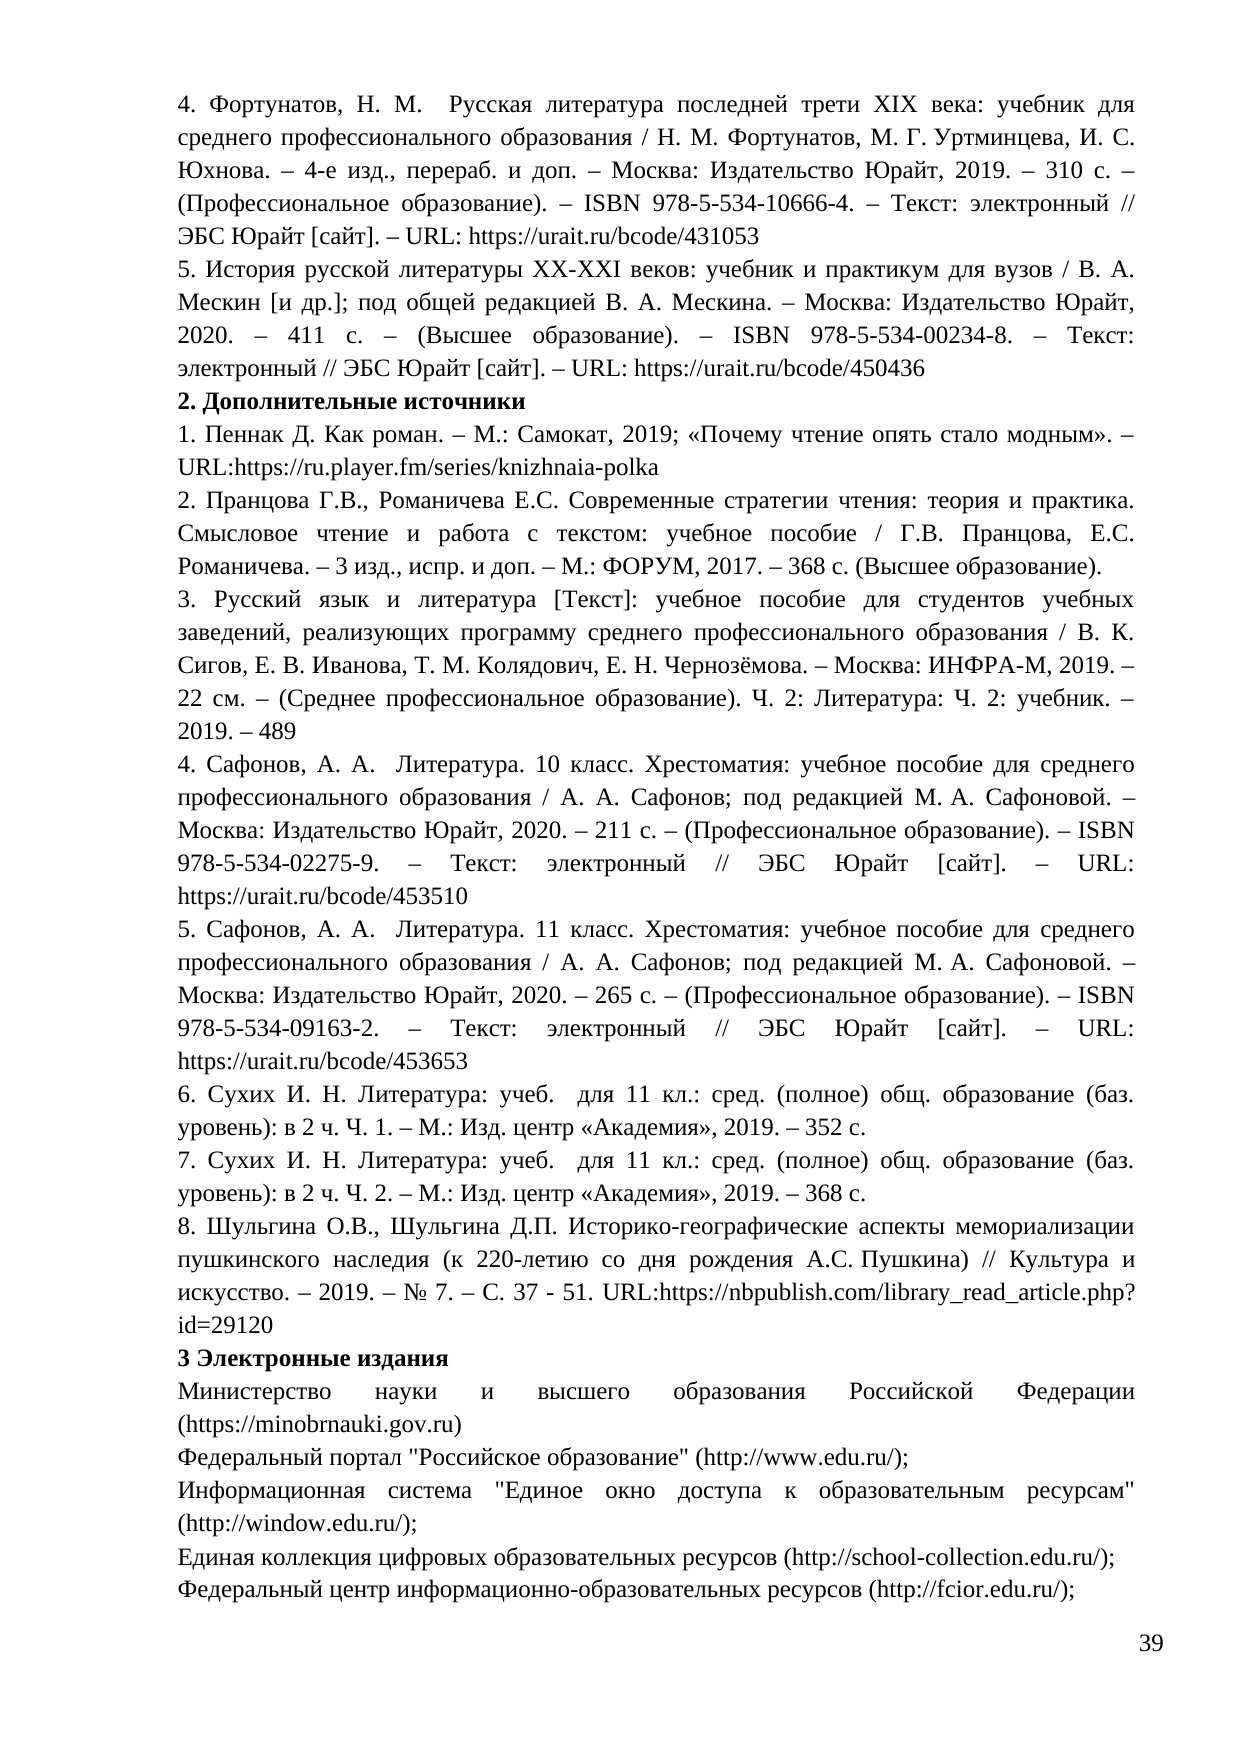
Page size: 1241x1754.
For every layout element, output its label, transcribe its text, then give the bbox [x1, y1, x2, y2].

text 3 Электронные издания [177, 1343, 1136, 1372]
text 3. Русский язык и литература [Текст]: учебное пособие для студентов учебных заведений, реализующих программу среднего профессионального образования / В. К. Сигов, Е. В. Иванова, Т. М. Колядович, Е. Н. Чернозёмова. – Москва: ИНФРА-М, 2019. – 22 см. – (Среднее профессиональное образование). Ч. 2: Литература: Ч. 2: учебник. – 2019. – 489 [177, 584, 1136, 745]
text 8. Шульгина О.В., Шульгина Д.П. Историко-географические аспекты мемориализации пушкинского наследия (к 220-летию со дня рождения А.С. Пушкина) // Культура и искусство. – 2019. – № 7. – С. 37 - 51. URL:https://nbpublish.com/library_read_article.php?id=29120 [177, 1211, 1136, 1339]
text Федеральный портал "Российское образование" (http://www.edu.ru/); [177, 1442, 1136, 1471]
text 4. Сафонов, А. А. Литература. 10 класс. Хрестоматия: учебное пособие для среднего профессионального образования / А. А. Сафонов; под редакцией М. А. Сафоновой. – Москва: Издательство Юрайт, 2020. – 211 с. – (Профессиональное образование). – ISBN 978-5-534-02275-9. – Текст: электронный // ЭБС Юрайт [сайт]. – URL: https://urait.ru/bcode/453510 [177, 749, 1136, 910]
text 1. Пеннак Д. Как роман. – М.: Самокат, 2019; «Почему чтение опять стало модным». – URL:https://ru.player.fm/series/knizhnaia-polka [177, 419, 1136, 481]
text Федеральный центр информационно-образовательных ресурсов (http://fcior.edu.ru/); [177, 1574, 1136, 1603]
text 7. Сухих И. Н. Литература: учеб. для 11 кл.: сред. (полное) общ. образование (баз. уровень): в 2 ч. Ч. 2. – М.: Изд. центр «Академия», 2019. – 368 с. [177, 1145, 1136, 1207]
text 5. История русской литературы XX-XXI веков: учебник и практикум для вузов / В. А. Мескин [и др.]; под общей редакцией В. А. Мескина. – Москва: Издательство Юрайт, 2020. – 411 с. – (Высшее образование). – ISBN 978-5-534-00234-8. – Текст: электронный // ЭБС Юрайт [сайт]. – URL: https://urait.ru/bcode/450436 [177, 254, 1136, 382]
text 5. Сафонов, А. А. Литература. 11 класс. Хрестоматия: учебное пособие для среднего профессионального образования / А. А. Сафонов; под редакцией М. А. Сафоновой. – Москва: Издательство Юрайт, 2020. – 265 с. – (Профессиональное образование). – ISBN 978-5-534-09163-2. – Текст: электронный // ЭБС Юрайт [сайт]. – URL: https://urait.ru/bcode/453653 [177, 914, 1136, 1075]
text 2. Дополнительные источники [177, 386, 1136, 414]
text Единая коллекция цифровых образовательных ресурсов (http://school-collection.edu.ru/); [177, 1542, 1136, 1570]
text 2. Пранцова Г.В., Романичева Е.С. Современные стратегии чтения: теория и практика. Смысловое чтение и работа с текстом: учебное пособие / Г.В. Пранцова, Е.С. Романичева. – 3 изд., испр. и доп. – М.: ФОРУМ, 2017. – 368 с. (Высшее образование). [177, 485, 1136, 580]
text Информационная система "Единое окно доступа к образовательным ресурсам" (http://window.edu.ru/); [177, 1476, 1136, 1537]
text Министерство науки и высшего образования Российской Федерации (https://minobrnauki.gov.ru) [177, 1376, 1136, 1438]
text 6. Сухих И. Н. Литература: учеб. для 11 кл.: сред. (полное) общ. образование (баз. уровень): в 2 ч. Ч. 1. – М.: Изд. центр «Академия», 2019. – 352 с. [177, 1079, 1136, 1141]
text 4. Фортунатов, Н. М. Русская литература последней трети XIX века: учебник для среднего профессионального образования / Н. М. Фортунатов, М. Г. Уртминцева, И. С. Юхнова. – 4-е изд., перераб. и доп. – Москва: Издательство Юрайт, 2019. – 310 с. – (Профессиональное образование). – ISBN 978-5-534-10666-4. – Текст: электронный // ЭБС Юрайт [сайт]. – URL: https://urait.ru/bcode/431053 [177, 89, 1136, 249]
